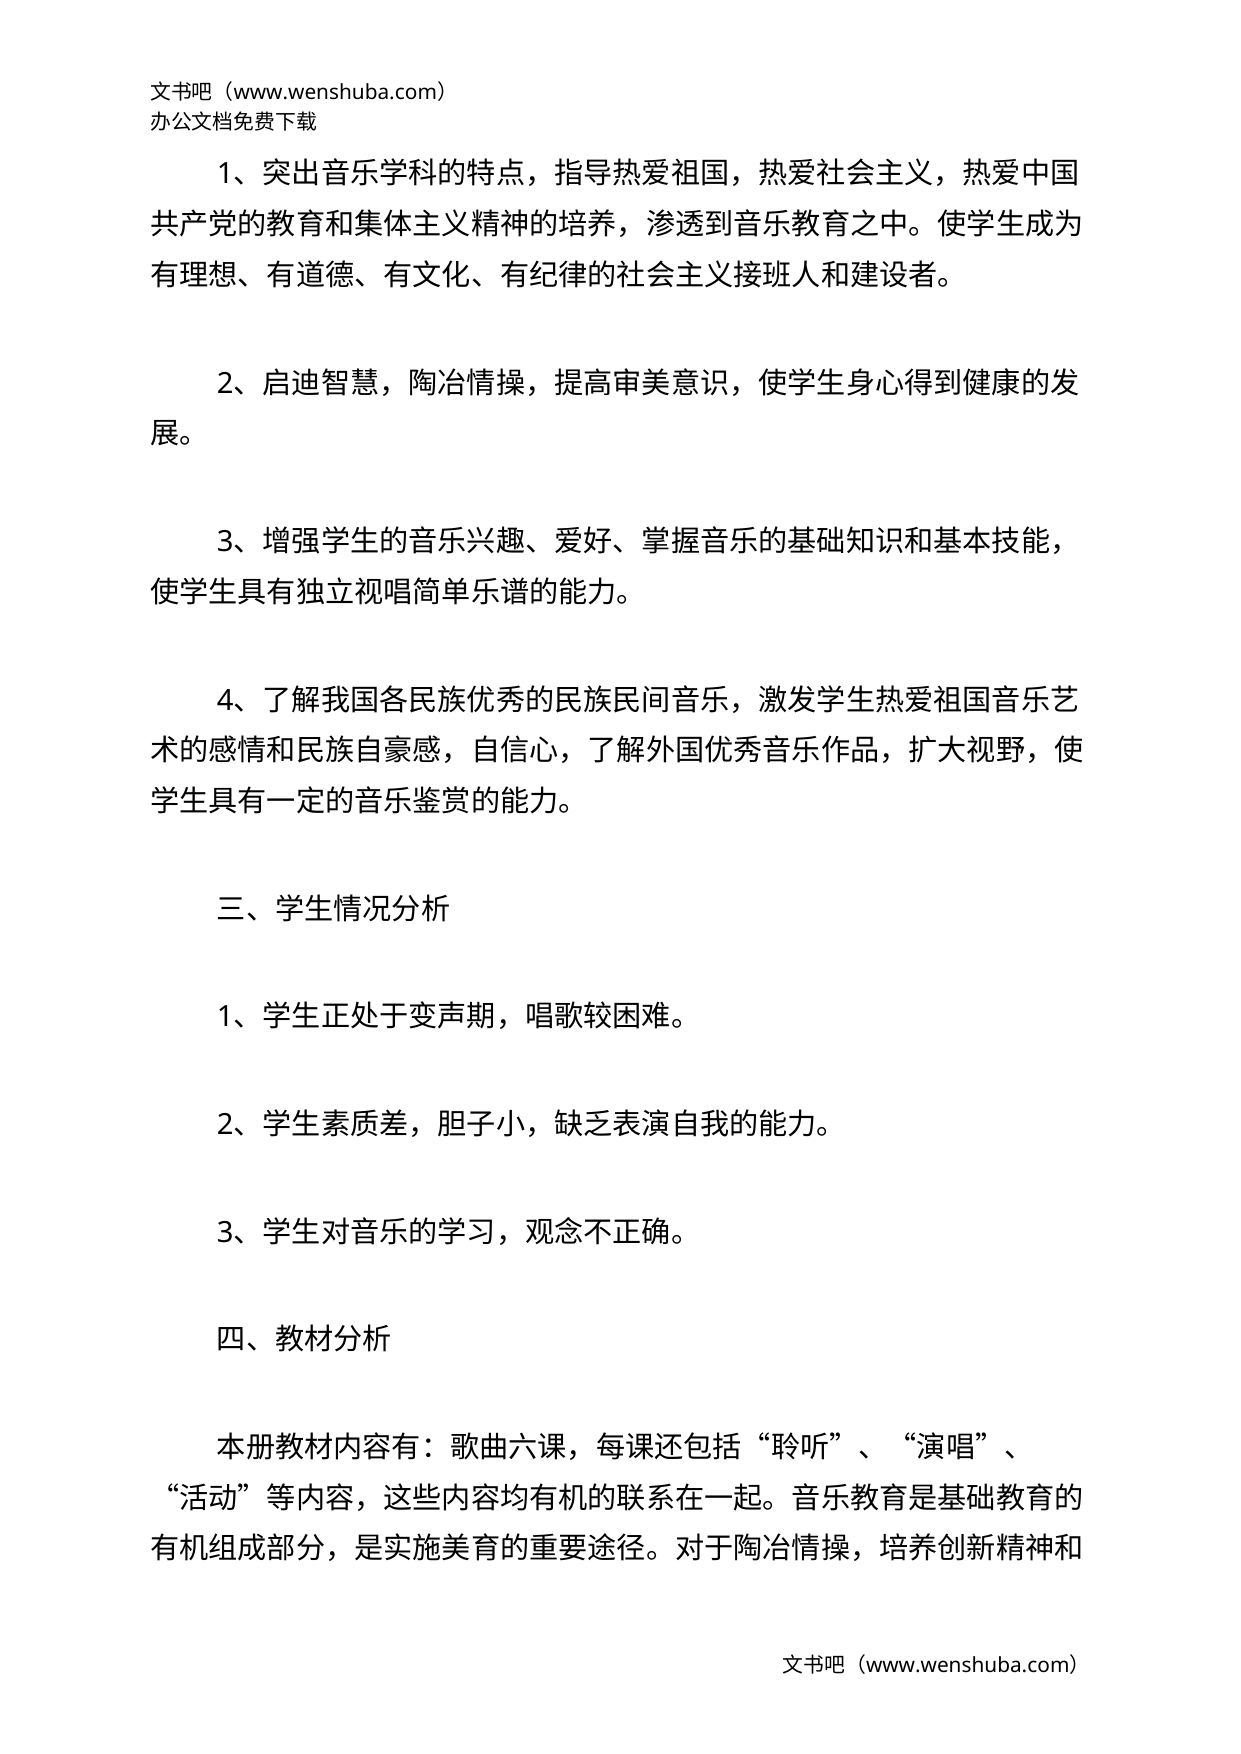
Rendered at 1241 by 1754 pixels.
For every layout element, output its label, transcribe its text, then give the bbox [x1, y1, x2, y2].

text 3、增强学生的音乐兴趣、爱好、掌握音乐的基础知识和基本技能，使学生具有独立视唱简单乐谱的能力。 [150, 518, 1090, 611]
text 1、突出音乐学科的特点，指导热爱祖国，热爱社会主义，热爱中国共产党的教育和集体主义精神的培养，渗透到音乐教育之中。使学生成为有理想、有道德、有文化、有纪律的社会主义接班人和建设者。 [150, 150, 1090, 294]
text 4、了解我国各民族优秀的民族民间音乐，激发学生热爱祖国音乐艺术的感情和民族自豪感，自信心，了解外国优秀音乐作品，扩大视野，使学生具有一定的音乐鉴赏的能力。 [150, 676, 1090, 820]
text 2、学生素质差，胆子小，缺乏表演自我的能力。 [150, 1101, 1090, 1143]
text 3、学生对音乐的学习，观念不正确。 [150, 1208, 1090, 1251]
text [150, 1423, 1090, 1567]
text 1、学生正处于变声期，唱歌较困难。 [150, 993, 1090, 1035]
text 2、启迪智慧，陶冶情操，提高审美意识，使学生身心得到健康的发展。 [150, 359, 1090, 452]
text 三、学生情况分析 [150, 885, 1090, 927]
text 四、教材分析 [150, 1316, 1090, 1358]
